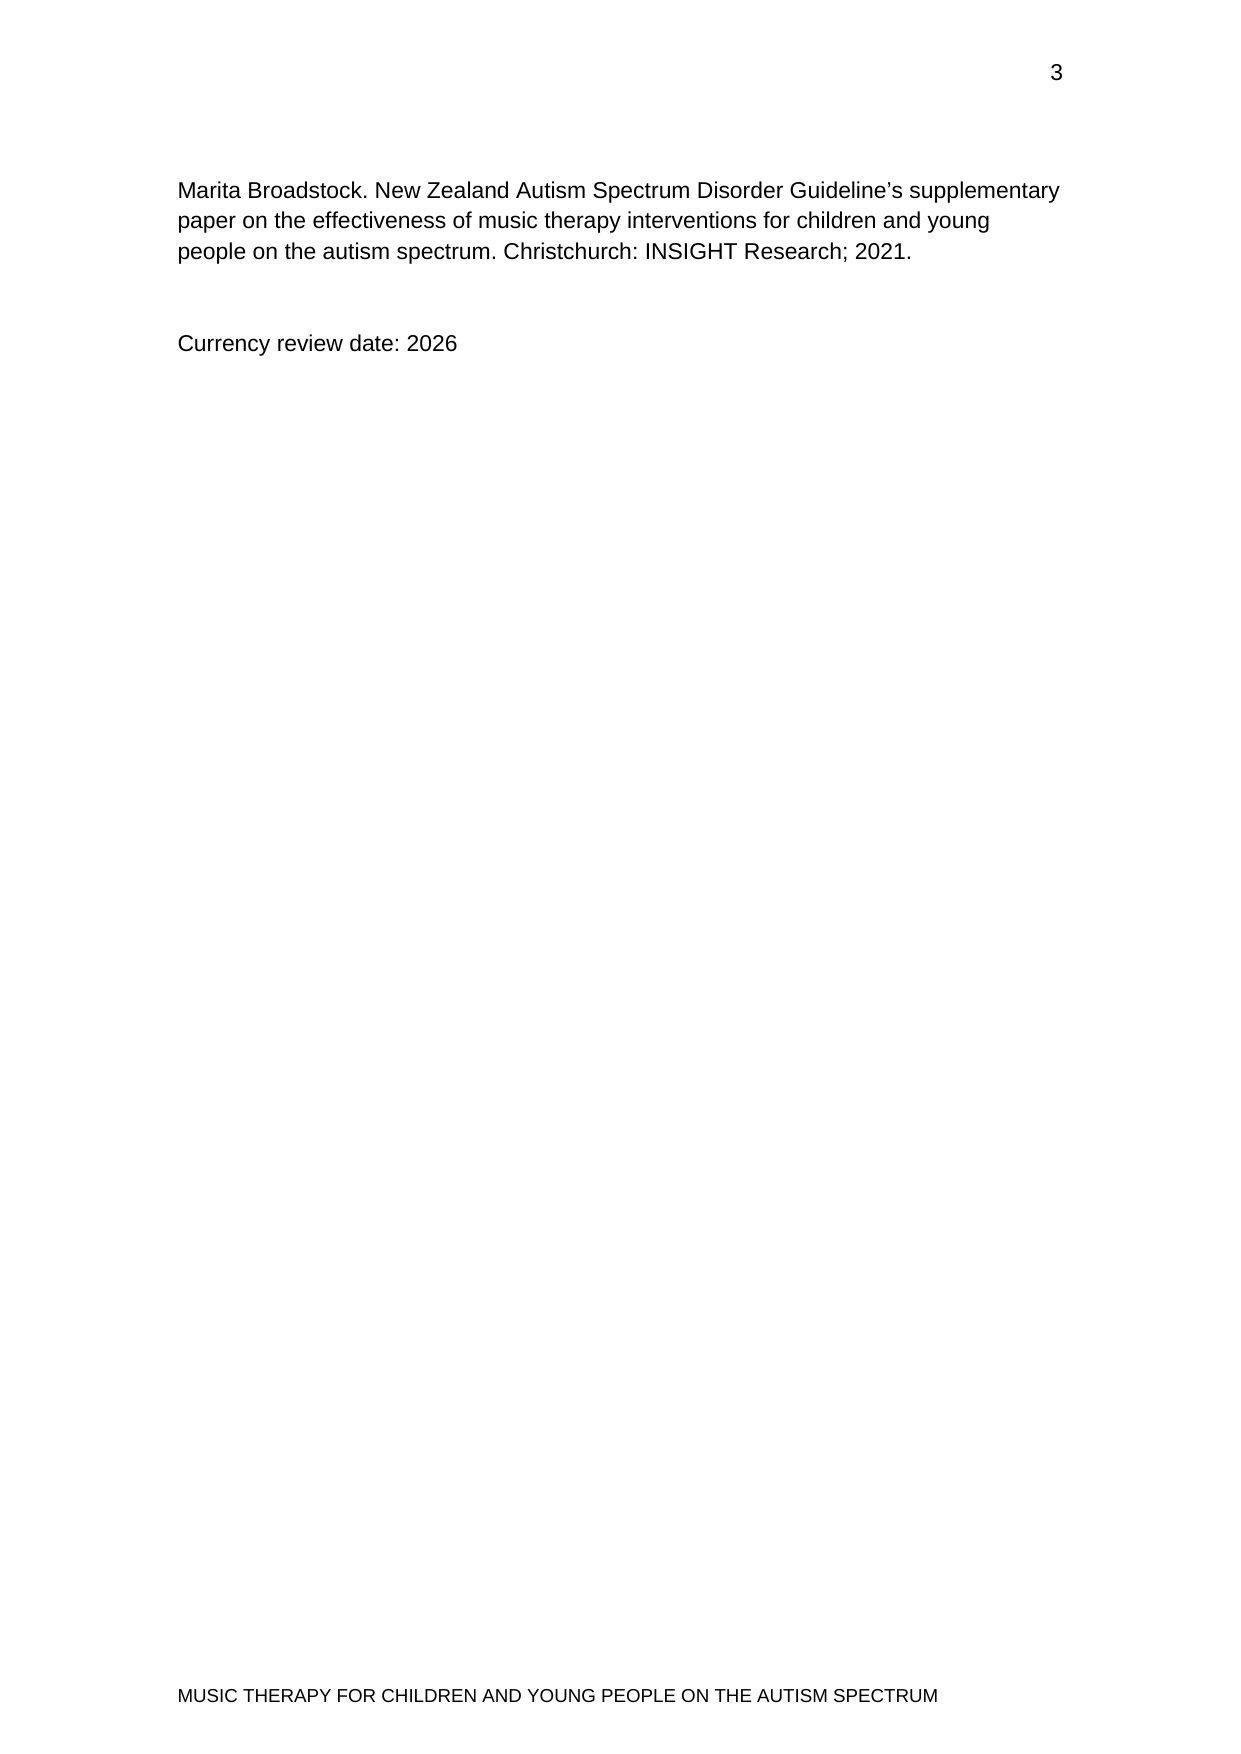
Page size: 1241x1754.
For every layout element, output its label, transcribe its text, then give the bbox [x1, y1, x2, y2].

text Currency review date: 2026 [177, 330, 1063, 357]
text Marita Broadstock. New Zealand Autism Spectrum Disorder Guideline’s supplementary paper on the effectiveness of music therapy interventions for children and young people on the autism spectrum. Christchurch: INSIGHT Research; 2021. [177, 177, 1063, 264]
